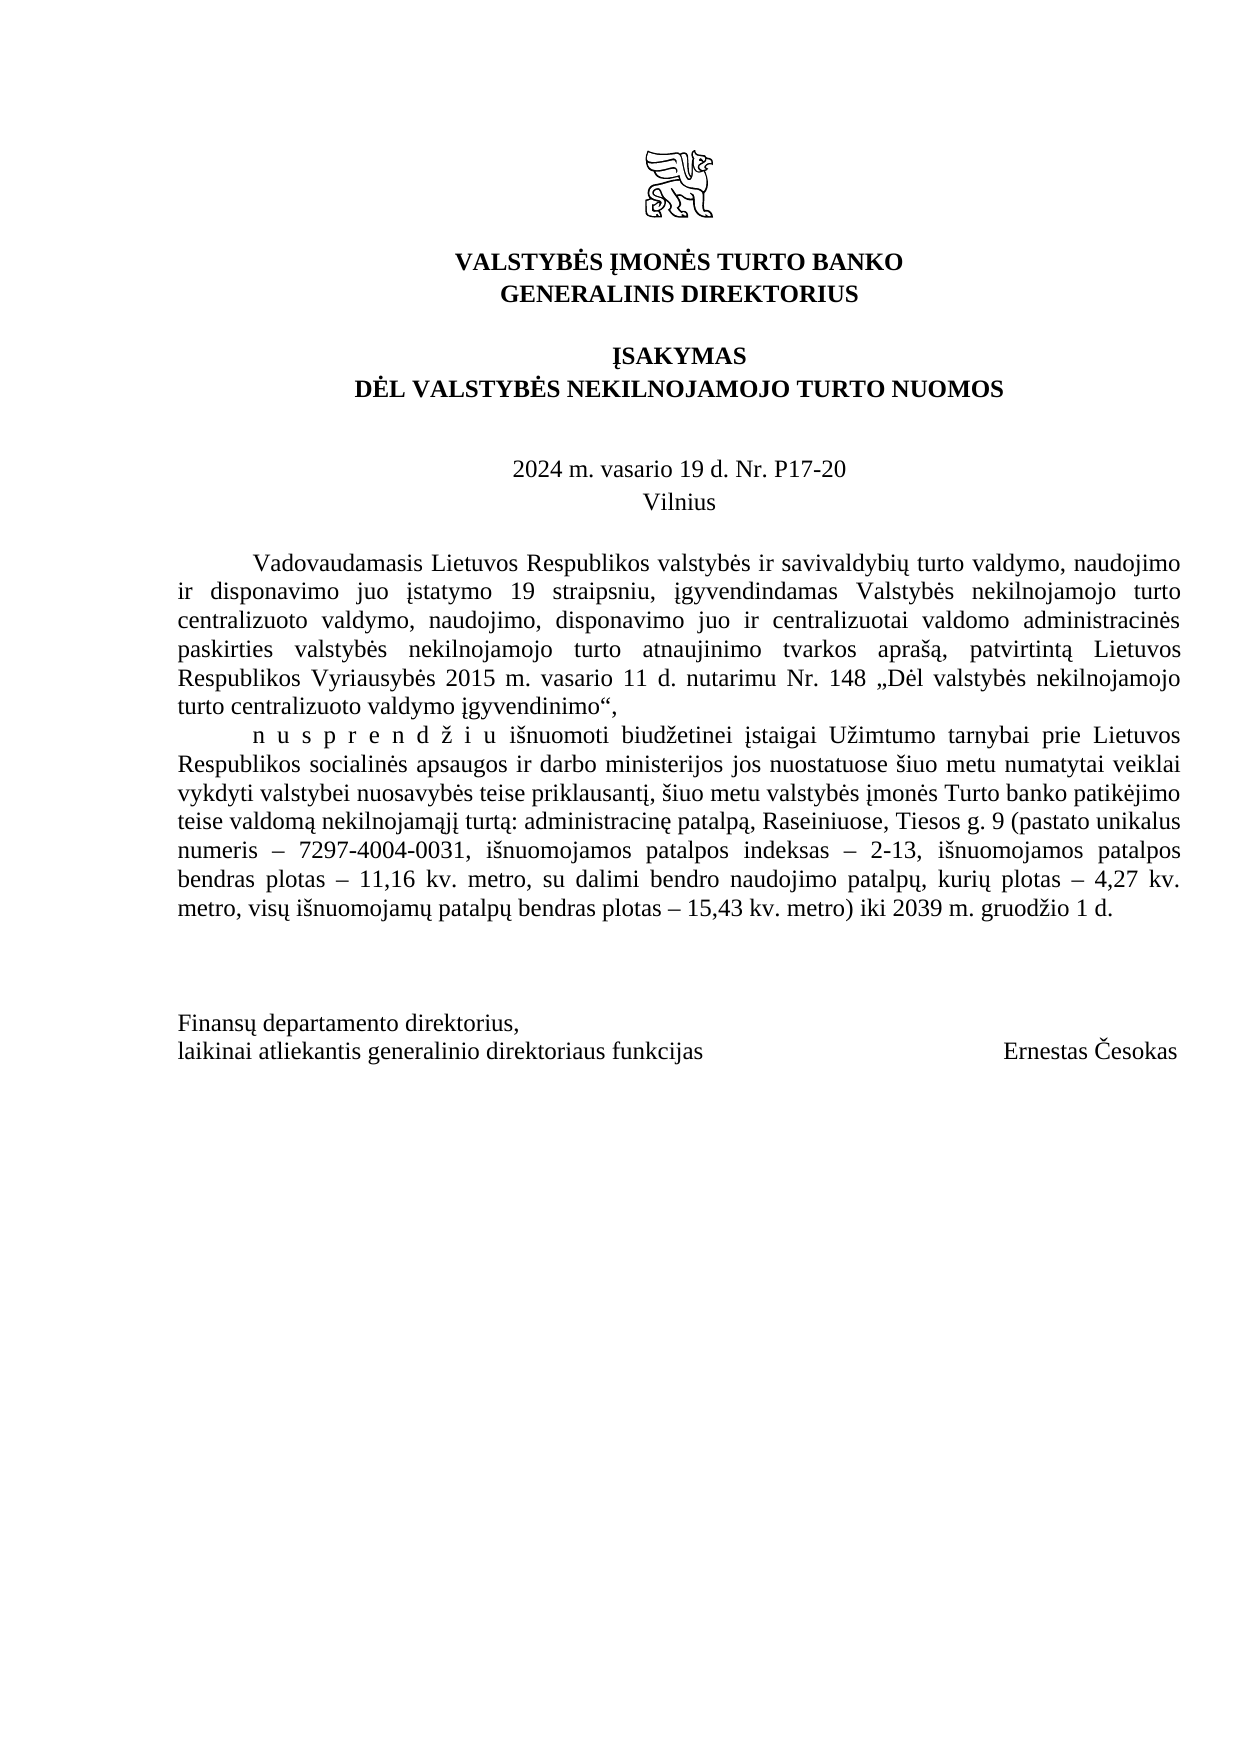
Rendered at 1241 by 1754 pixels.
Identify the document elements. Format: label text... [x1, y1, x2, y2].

text VALSTYBĖS ĮMONĖS TURTO BANKO [177, 247, 1181, 275]
text Vadovaudamasis Lietuvos Respublikos valstybės ir savivaldybių turto valdymo, naudojimo ir disponavimo juo įstatymo 19 straipsniu, įgyvendindamas Valstybės nekilnojamojo turto centralizuoto valdymo, naudojimo, disponavimo juo ir centralizuotai valdomo administracinės paskirties valstybės nekilnojamojo turto atnaujinimo tvarkos aprašą, patvirtintą Lietuvos Respublikos Vyriausybės 2015 m. vasario 11 d. nutarimu Nr. 148 „Dėl valstybės nekilnojamojo turto centralizuoto valdymo įgyvendinimo“, [177, 548, 1181, 720]
subtitle ĮSAKYMAS [177, 341, 1181, 370]
text Vilnius [177, 487, 1181, 516]
subtitle DĖL VALSTYBĖS NEKILNOJAMOJO TURTO NUOMOS [177, 374, 1181, 403]
text GENERALINIS DIREKTORIUS [177, 279, 1181, 308]
text Finansų departamento direktorius, laikinai atliekantis generalinio direktoriaus funkcijas Ernestas Česokas [177, 1008, 1181, 1065]
text n u s p r e n d ž i u išnuomoti biudžetinei įstaigai Užimtumo tarnybai prie Lietuvos Respublikos socialinės apsaugos ir darbo ministerijos jos nuostatuose šiuo metu numatytai veiklai vykdyti valstybei nuosavybės teise priklausantį, šiuo metu valstybės įmonės Turto banko patikėjimo teise valdomą nekilnojamąjį turtą: administracinę patalpą, Raseiniuose, Tiesos g. 9 (pastato unikalus numeris – 7297-4004-0031, išnuomojamos patalpos indeksas – 2-13, išnuomojamos patalpos bendras plotas – 11,16 kv. metro, su dalimi bendro naudojimo patalpų, kurių plotas – 4,27 kv. metro, visų išnuomojamų patalpų bendras plotas – 15,43 kv. metro) iki 2039 m. gruodžio 1 d. [177, 720, 1181, 921]
text 2024 m. vasario 19 d. Nr. P17-20 [177, 454, 1181, 483]
